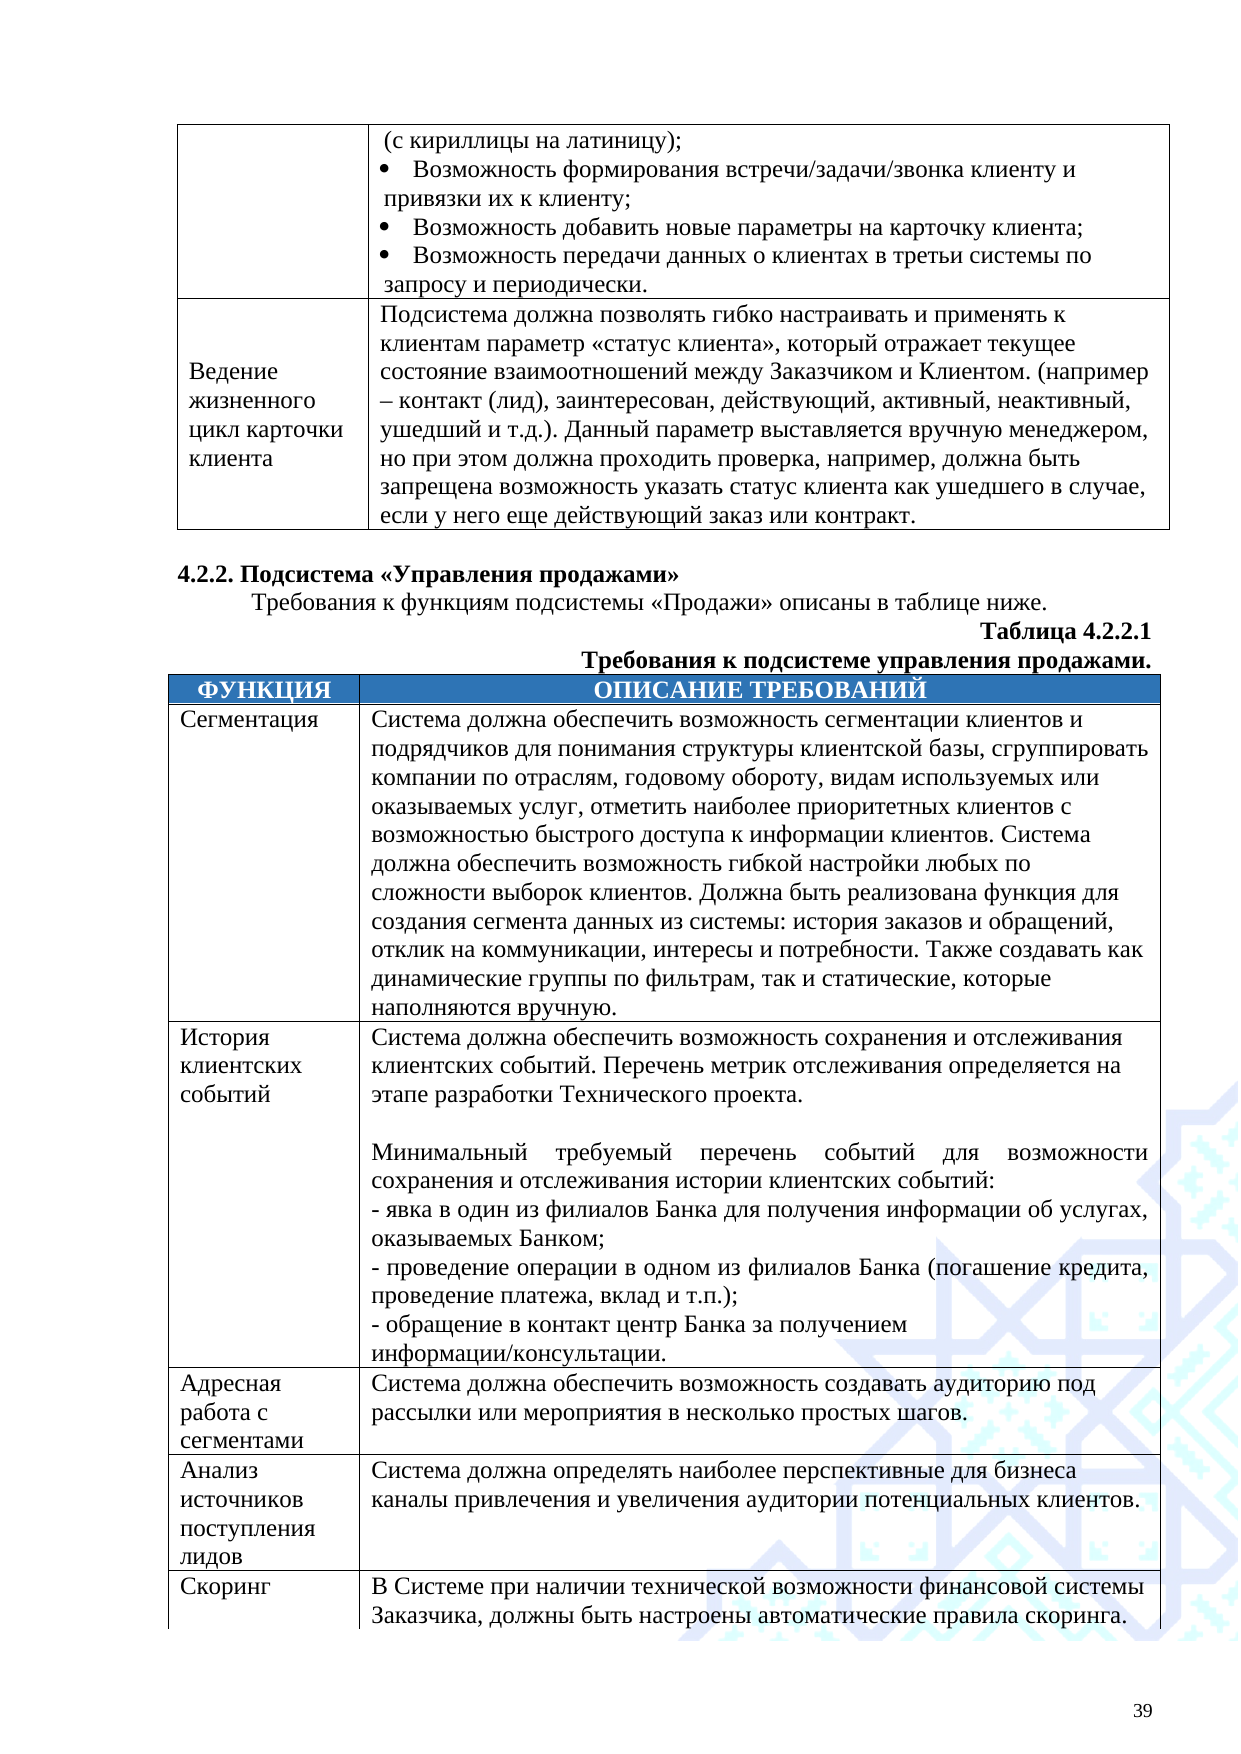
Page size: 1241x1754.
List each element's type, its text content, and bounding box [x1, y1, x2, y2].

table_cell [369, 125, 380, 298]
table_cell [360, 1571, 1160, 1629]
table_cell Скоринг [169, 1571, 359, 1629]
table_cell Подсистема должна позволять гибко настраивать и применять к клиентам параметр «статус клиента», который отражает текущее состояние взаимоотношений между Заказчиком и Клиентом. (например – контакт (лид), заинтересован, действующий, активный, неактивный, ушедший и т.д.). Данный параметр выставляется вручную менеджером, но при этом должна проходить проверка, например, должна быть запрещена возможность указать статус клиента как ушедшего в случае, если у него еще действующий заказ или контракт. [369, 299, 1169, 529]
table_cell Система должна обеспечить возможность сегментации клиентов и подрядчиков для понимания структуры клиентской базы, сгруппировать компании по отраслям, годовому обороту, видам используемых или оказываемых услуг, отметить наиболее приоритетных клиентов с возможностью быстрого доступа к информации клиентов. Система должна обеспечить возможность гибкой настройки любых по сложности выборок клиентов. Должна быть реализована функция для создания сегмента данных из системы: история заказов и обращений, отклик на коммуникации, интересы и потребности. Также создавать как динамические группы по фильтрам, так и статические, которые наполняются вручную. [360, 705, 1160, 1021]
text Таблица 4.2.2.1 [177, 616, 1152, 645]
table_cell Система должна определять наиболее перспективные для бизнеса каналы привлечения и увеличения аудитории потенциальных клиентов. [360, 1455, 1160, 1570]
text Требования к подсистеме управления продажами. [177, 645, 1152, 674]
table_cell Адресная работа с сегментами [169, 1368, 359, 1454]
table_cell Система должна обеспечить возможность создавать аудиторию под рассылки или мероприятия в несколько простых шагов. [360, 1368, 1160, 1454]
table_header ОПИСАНИЕ ТРЕБОВАНИЙ [360, 675, 1160, 703]
subtitle 4.2.2. Подсистема «Управления продажами» [177, 559, 1152, 587]
table_cell Сегментация [169, 705, 359, 1021]
table_cell Анализ источников поступления лидов [169, 1455, 359, 1570]
table_cell История клиентских событий [169, 1022, 359, 1367]
table_cell Ведение жизненного цикл карточки клиента [178, 299, 368, 529]
table_cell Система должна обеспечить возможность сохранения и отслеживания клиентских событий. Перечень метрик отслеживания определяется на этапе разработки Технического проекта. Минимальный требуемый перечень событий для возможности сохранения и отслеживания истории клиентских событий: - явка в один из филиалов Банка для получения информации об услугах, оказываемых Банком; - проведение операции в одном из филиалов Банка (погашение кредита, проведение платежа, вклад и т.п.); - обращение в контакт центр Банка за получением информации/консультации. [360, 1022, 1160, 1367]
text Требования к функциям подсистемы «Продажи» описаны в таблице ниже. [177, 587, 1152, 616]
table_header ФУНКЦИЯ [169, 675, 359, 703]
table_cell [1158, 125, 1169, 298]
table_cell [178, 125, 368, 298]
